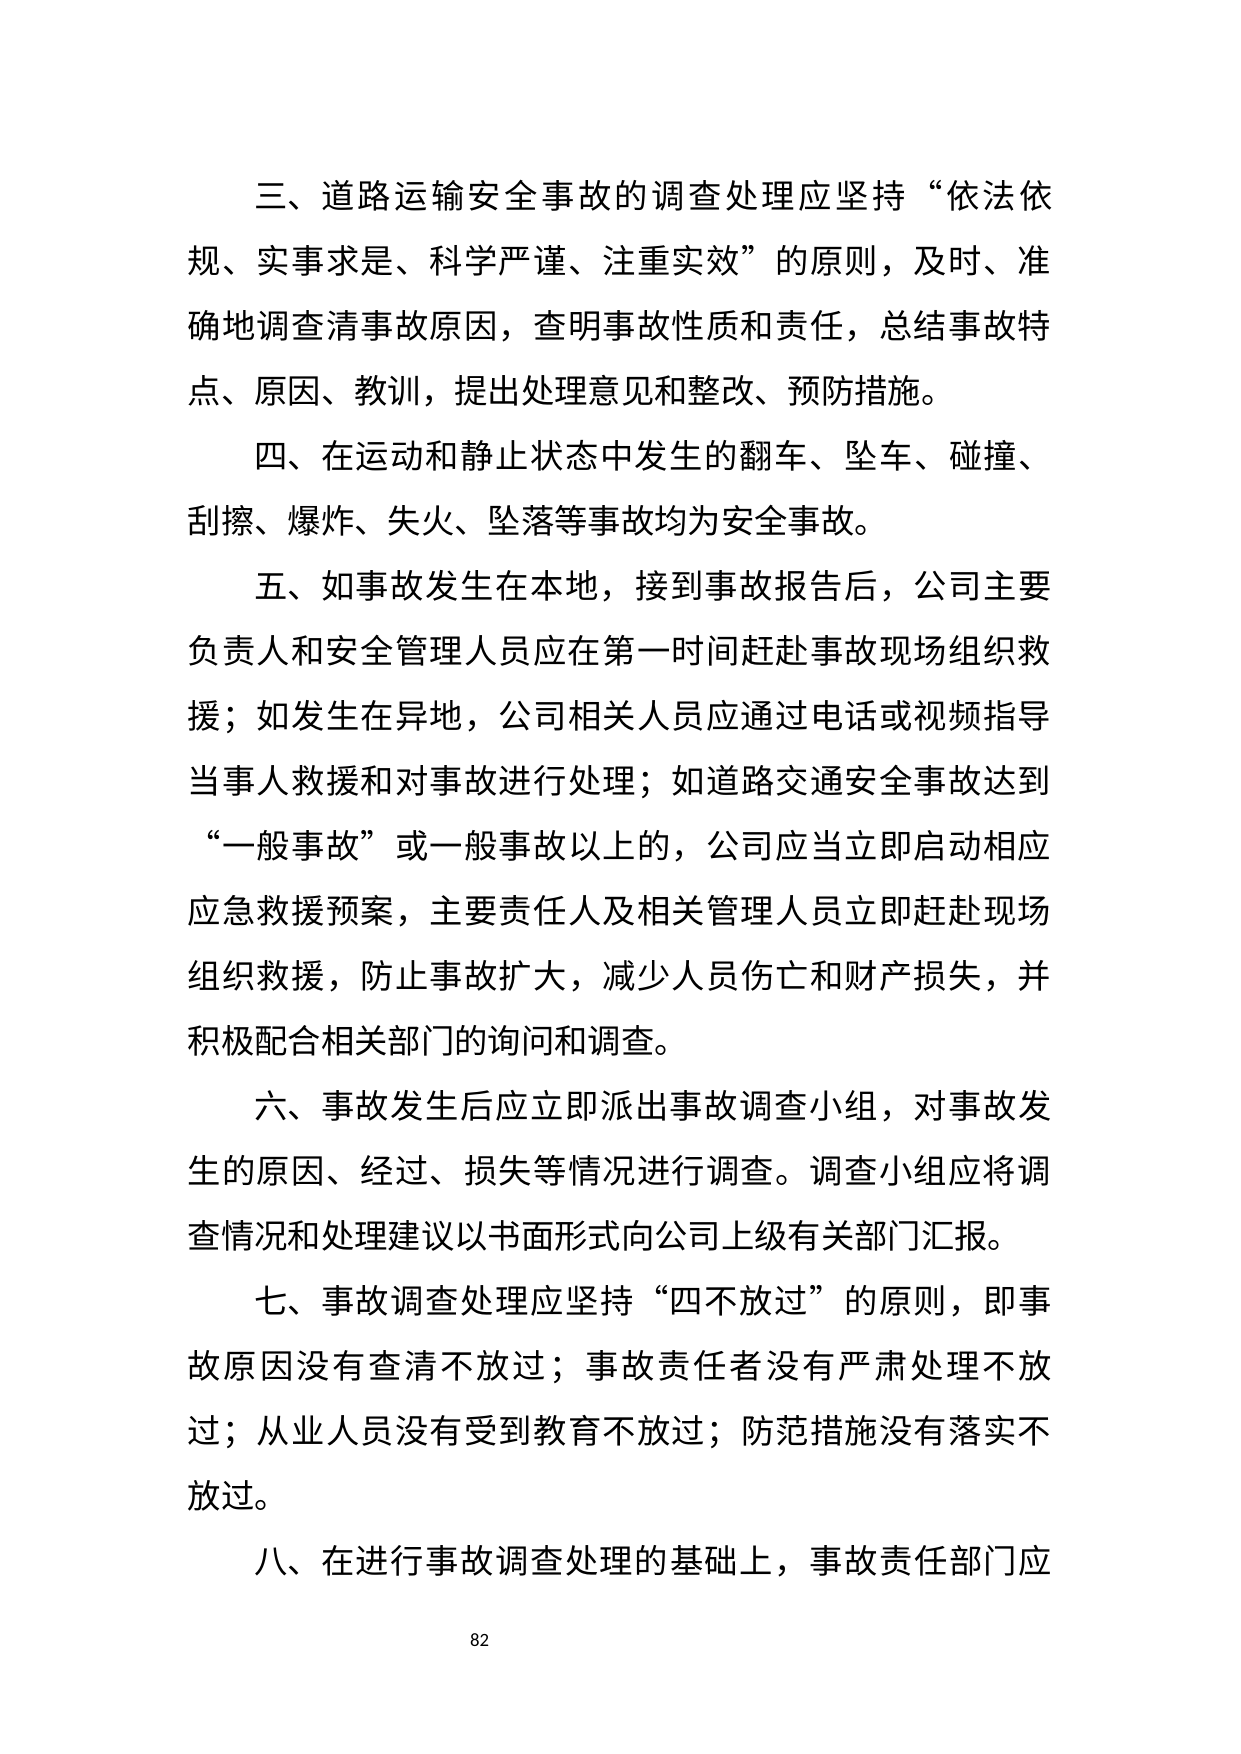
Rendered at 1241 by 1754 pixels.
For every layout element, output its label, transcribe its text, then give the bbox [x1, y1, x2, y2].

list 在运动和静止状态中发生的翻车、坠车、碰撞、刮擦、爆炸、失火、坠落等事故均为安全事故。 [187, 422, 1053, 552]
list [187, 1527, 1053, 1592]
list 事故发生后应立即派出事故调查小组，对事故发生的原因、经过、损失等情况进行调查。调查小组应将调查情况和处理建议以书面形式向公司上级有关部门汇报。 [187, 1072, 1053, 1267]
list 事故调查处理应坚持“四不放过”的原则，即事故原因没有查清不放过；事故责任者没有严肃处理不放过；从业人员没有受到教育不放过；防范措施没有落实不放过。 [187, 1267, 1053, 1527]
list 道路运输安全事故的调查处理应坚持“依法依规、实事求是、科学严谨、注重实效”的原则，及时、准确地调查清事故原因，查明事故性质和责任，总结事故特点、原因、教训，提出处理意见和整改、预防措施。 [187, 162, 1053, 422]
list 如事故发生在本地，接到事故报告后，公司主要负责人和安全管理人员应在第一时间赶赴事故现场组织救援；如发生在异地，公司相关人员应通过电话或视频指导当事人救援和对事故进行处理；如道路交通安全事故达到“一般事故”或一般事故以上的，公司应当立即启动相应应急救援预案，主要责任人及相关管理人员立即赶赴现场组织救援，防止事故扩大，减少人员伤亡和财产损失，并积极配合相关部门的询问和调查。 [187, 552, 1053, 1072]
